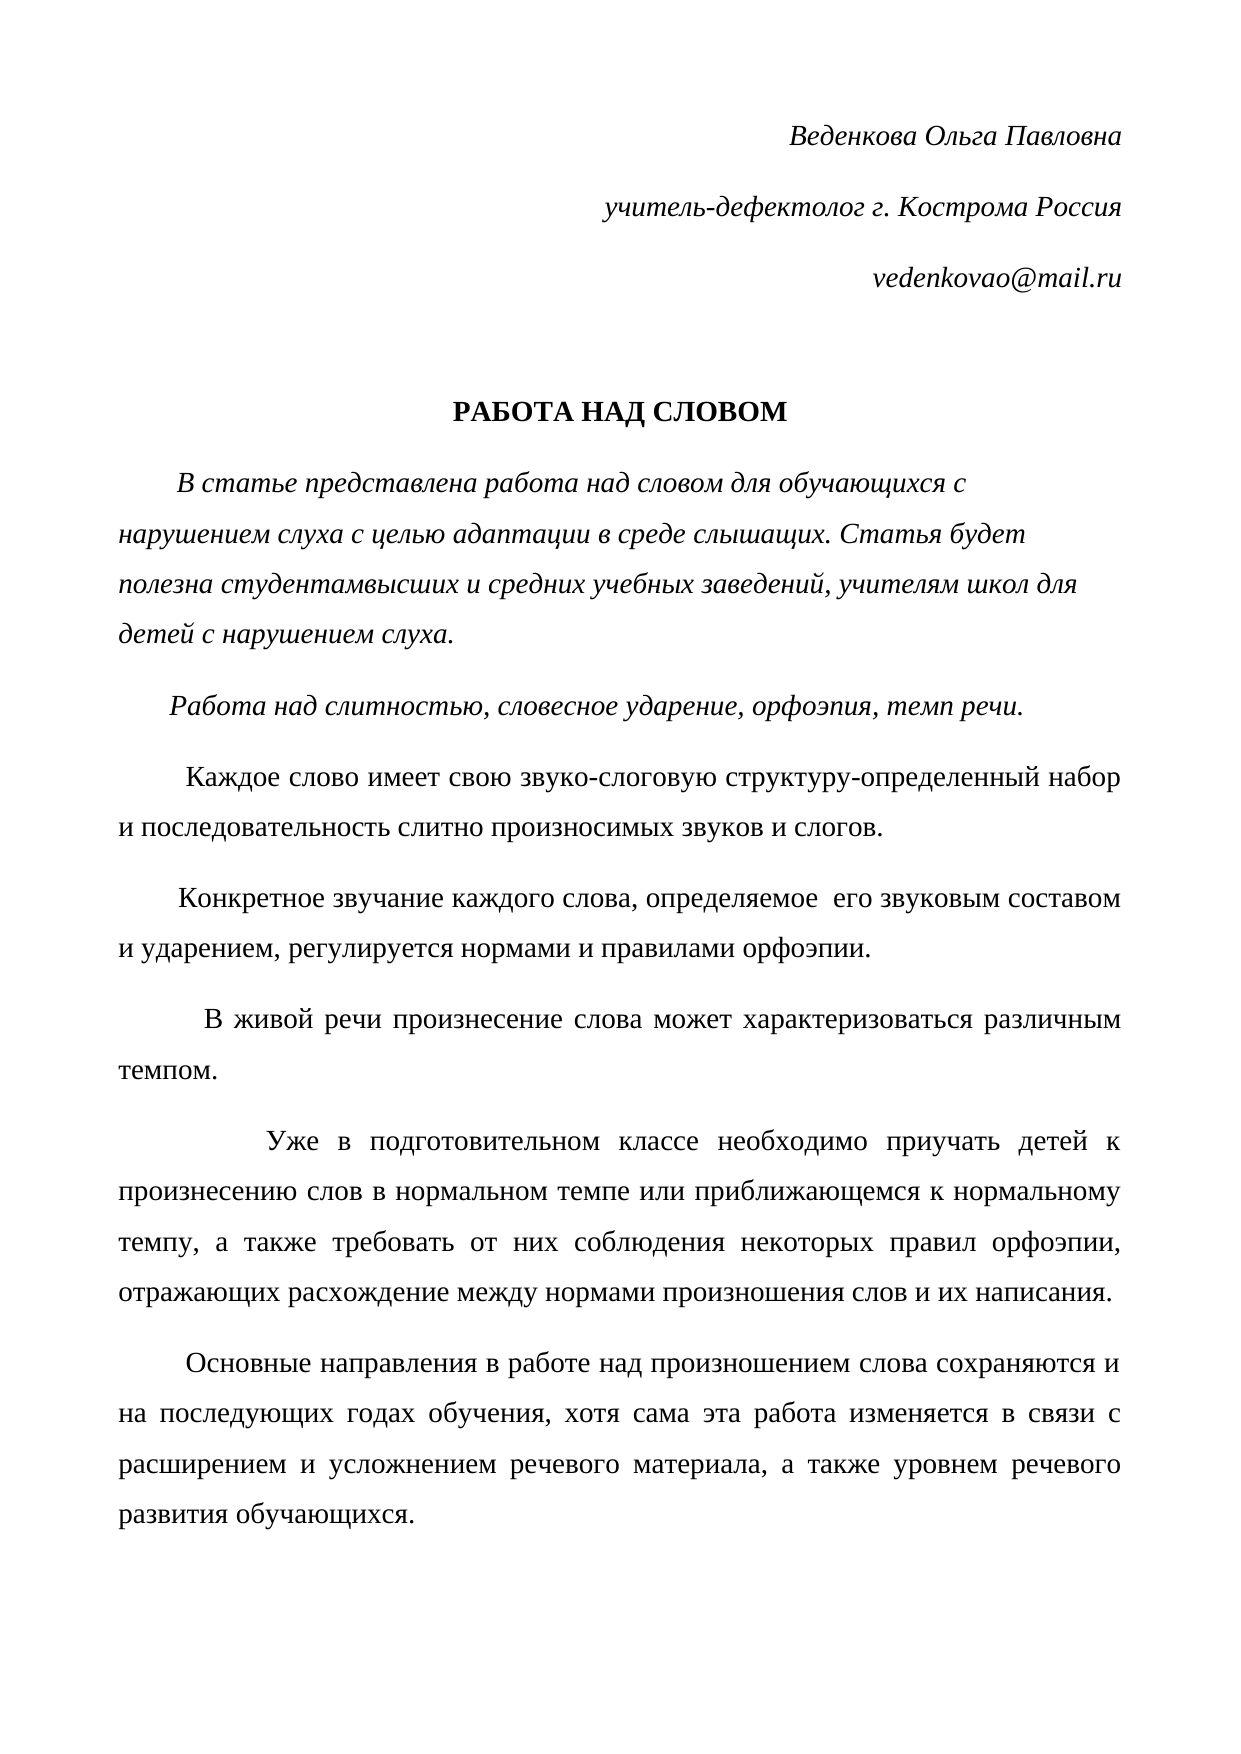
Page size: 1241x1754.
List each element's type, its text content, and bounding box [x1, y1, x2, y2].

text В живой речи произнесение слова может характеризоваться различным темпом. [118, 1002, 1122, 1086]
text учитель-дефектолог г. Кострома Россия [118, 189, 1122, 223]
text Работа над слитностью, словесное ударение, орфоэпия, темп речи. [118, 688, 1122, 721]
text Уже в подготовительном классе необходимо приучать детей к произнесению слов в нормальном темпе или приближающемся к нормальному темпу, а также требовать от них соблюдения некоторых правил орфоэпии, отражающих расхождение между нормами произношения слов и их написания. [118, 1123, 1122, 1308]
text Веденкова Ольга Павловна [118, 118, 1122, 152]
text Конкретное звучание каждого слова, определяемое его звуковым составом и ударением, регулируется нормами и правилами орфоэпии. [118, 880, 1122, 964]
text РАБОТА НАД СЛОВОМ [118, 394, 1122, 428]
text vedenkovao@mail.ru [118, 260, 1122, 294]
text В статье представлена работа над словом для обучающихся с нарушением слуха с целью адаптации в среде слышащих. Статья будет полезна студентамвысших и средних учебных заведений, учителям школ для детей с нарушением слуха. [118, 466, 1122, 650]
text Основные направления в работе над произношением слова сохраняются и на последующих годах обучения, хотя сама эта работа изменяется в связи с расширением и усложнением речевого материала, а также уровнем речевого развития обучающихся. [118, 1345, 1122, 1530]
text Каждое слово имеет свою звуко-слоговую структуру-определенный набор и последовательность слитно произносимых звуков и слогов. [118, 759, 1122, 843]
